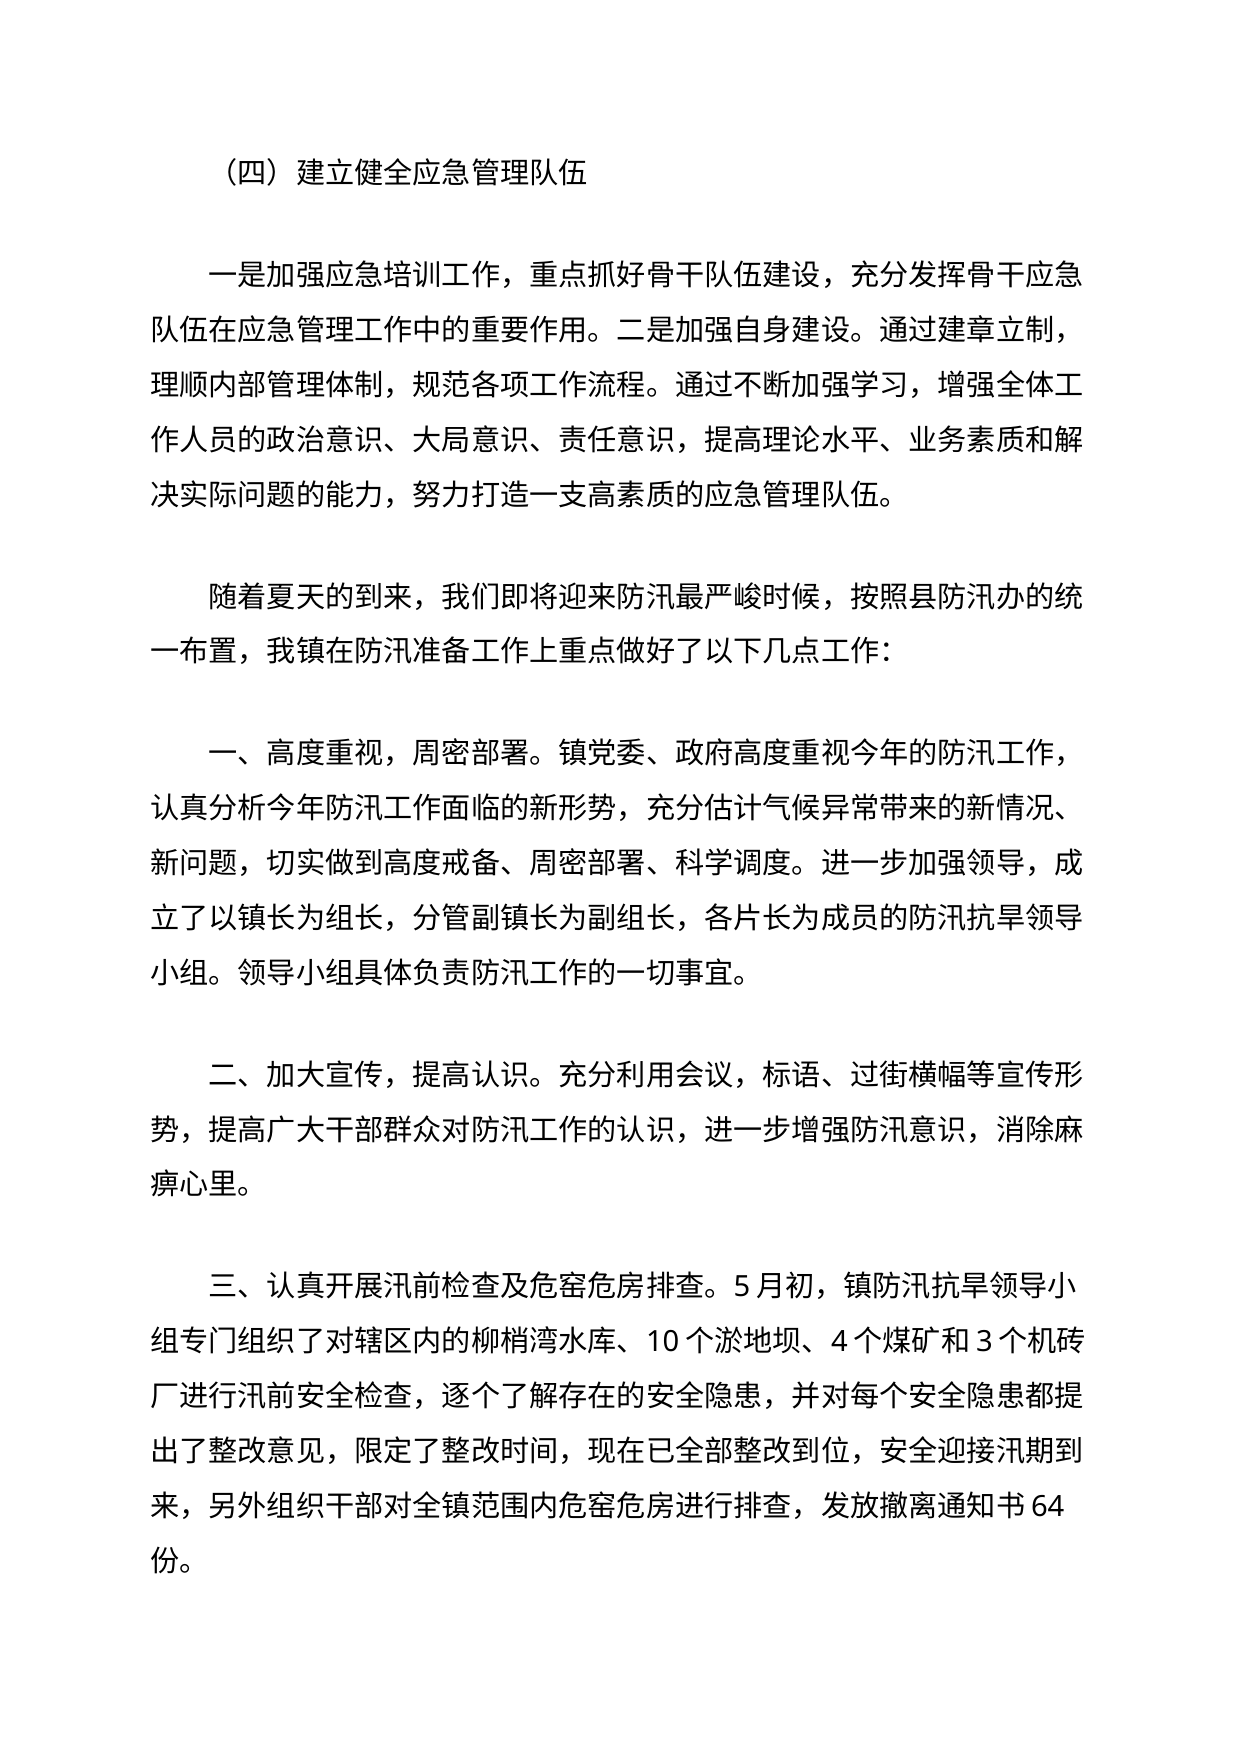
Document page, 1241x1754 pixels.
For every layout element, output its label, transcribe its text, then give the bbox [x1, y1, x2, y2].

text 三、认真开展汛前检查及危窑危房排查。5月初，镇防汛抗旱领导小组专门组织了对辖区内的柳梢湾水库、10个淤地坝、4个煤矿和3个机砖厂进行汛前安全检查，逐个了解存在的安全隐患，并对每个安全隐患都提出了整改意见，限定了整改时间，现在已全部整改到位，安全迎接汛期到来，另外组织干部对全镇范围内危窑危房进行排查，发放撤离通知书64份。 [150, 1263, 1090, 1580]
text 二、加大宣传，提高认识。充分利用会议，标语、过街横幅等宣传形势，提高广大干部群众对防汛工作的认识，进一步增强防汛意识，消除麻痹心里。 [150, 1051, 1090, 1203]
text 一是加强应急培训工作，重点抓好骨干队伍建设，充分发挥骨干应急队伍在应急管理工作中的重要作用。二是加强自身建设。通过建章立制，理顺内部管理体制，规范各项工作流程。通过不断加强学习，增强全体工作人员的政治意识、大局意识、责任意识，提高理论水平、业务素质和解决实际问题的能力，努力打造一支高素质的应急管理队伍。 [150, 252, 1090, 514]
text 随着夏天的到来，我们即将迎来防汛最严峻时候，按照县防汛办的统一布置，我镇在防汛准备工作上重点做好了以下几点工作： [150, 573, 1090, 670]
text （四）建立健全应急管理队伍 [150, 150, 1090, 192]
text 一、高度重视，周密部署。镇党委、政府高度重视今年的防汛工作，认真分析今年防汛工作面临的新形势，充分估计气候异常带来的新情况、新问题，切实做到高度戒备、周密部署、科学调度。进一步加强领导，成立了以镇长为组长，分管副镇长为副组长，各片长为成员的防汛抗旱领导小组。领导小组具体负责防汛工作的一切事宜。 [150, 730, 1090, 992]
